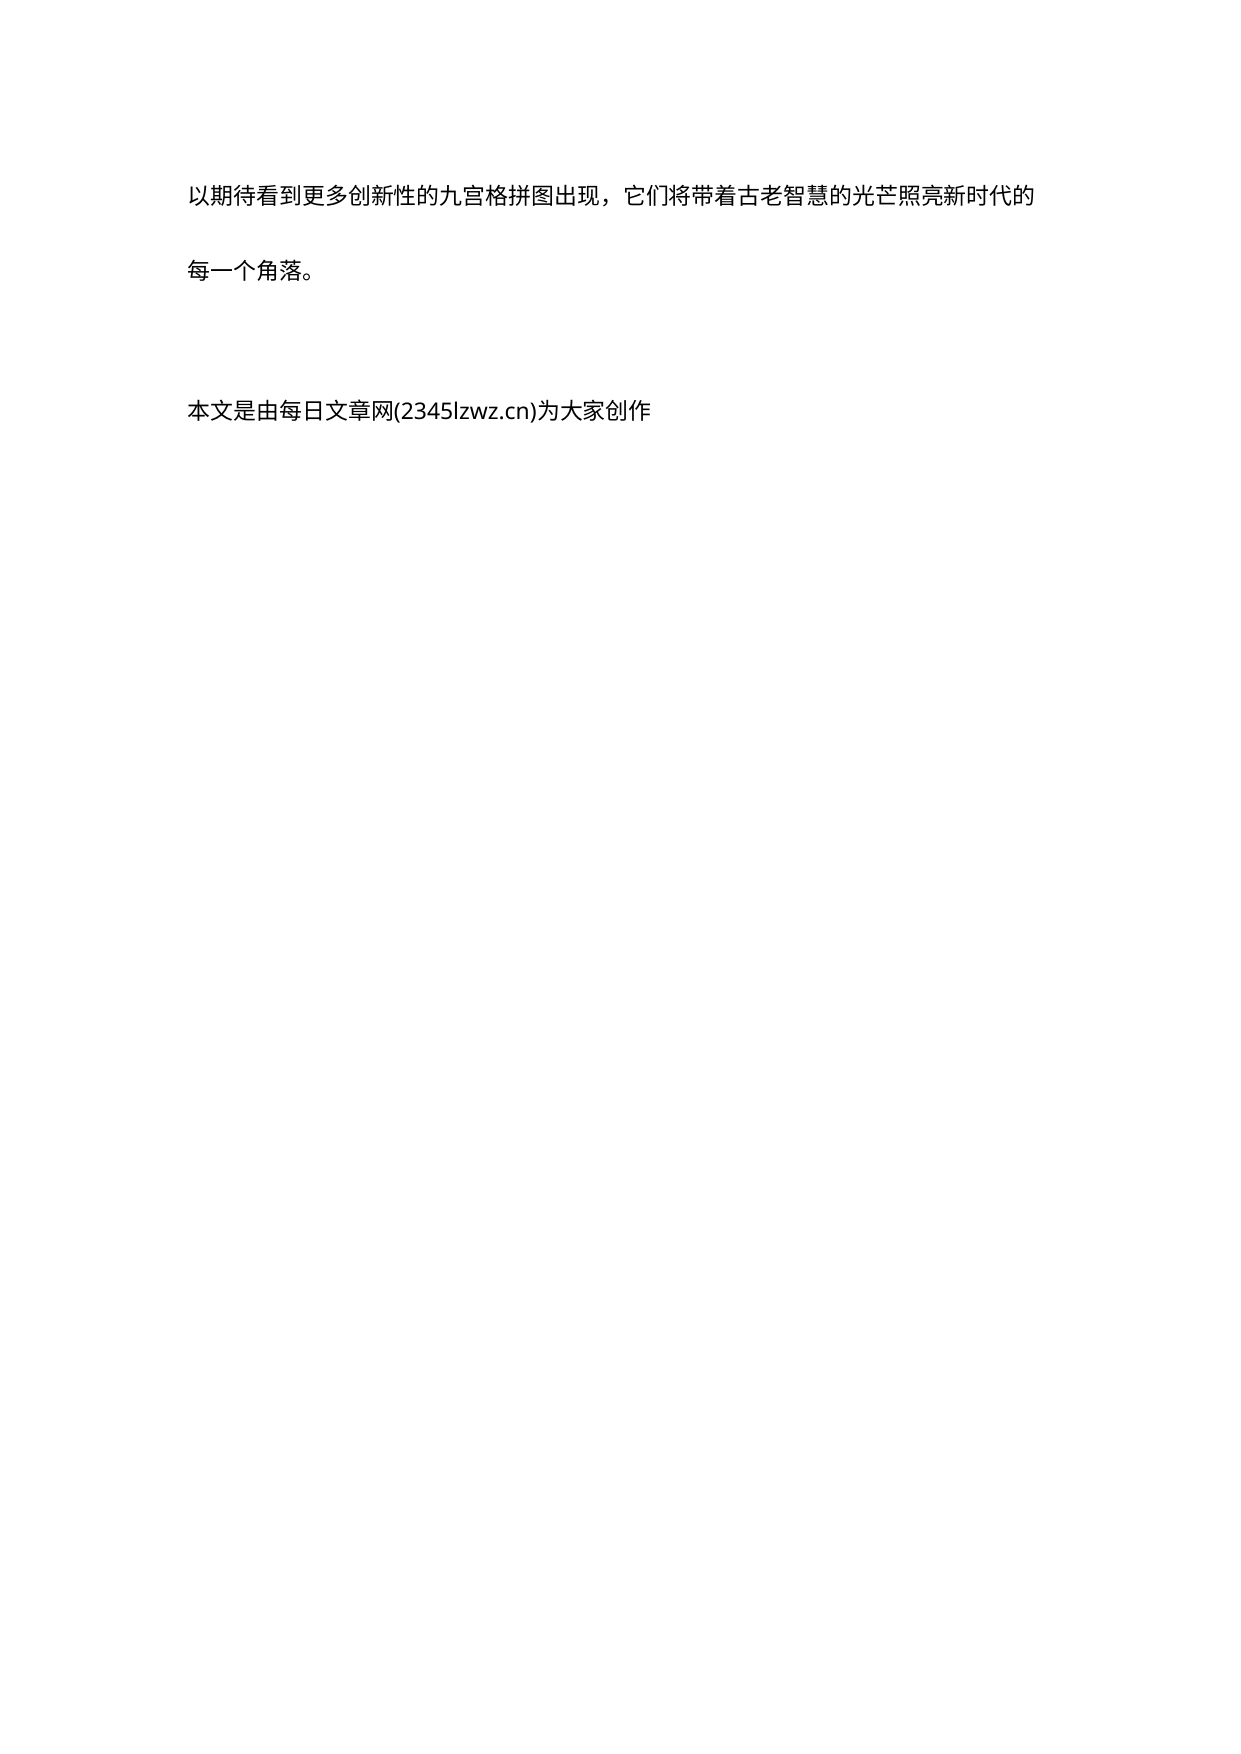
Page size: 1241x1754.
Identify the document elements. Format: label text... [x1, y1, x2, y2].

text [187, 162, 1053, 302]
text 本文是由每日文章网(2345lzwz.cn)为大家创作 [187, 377, 1053, 442]
